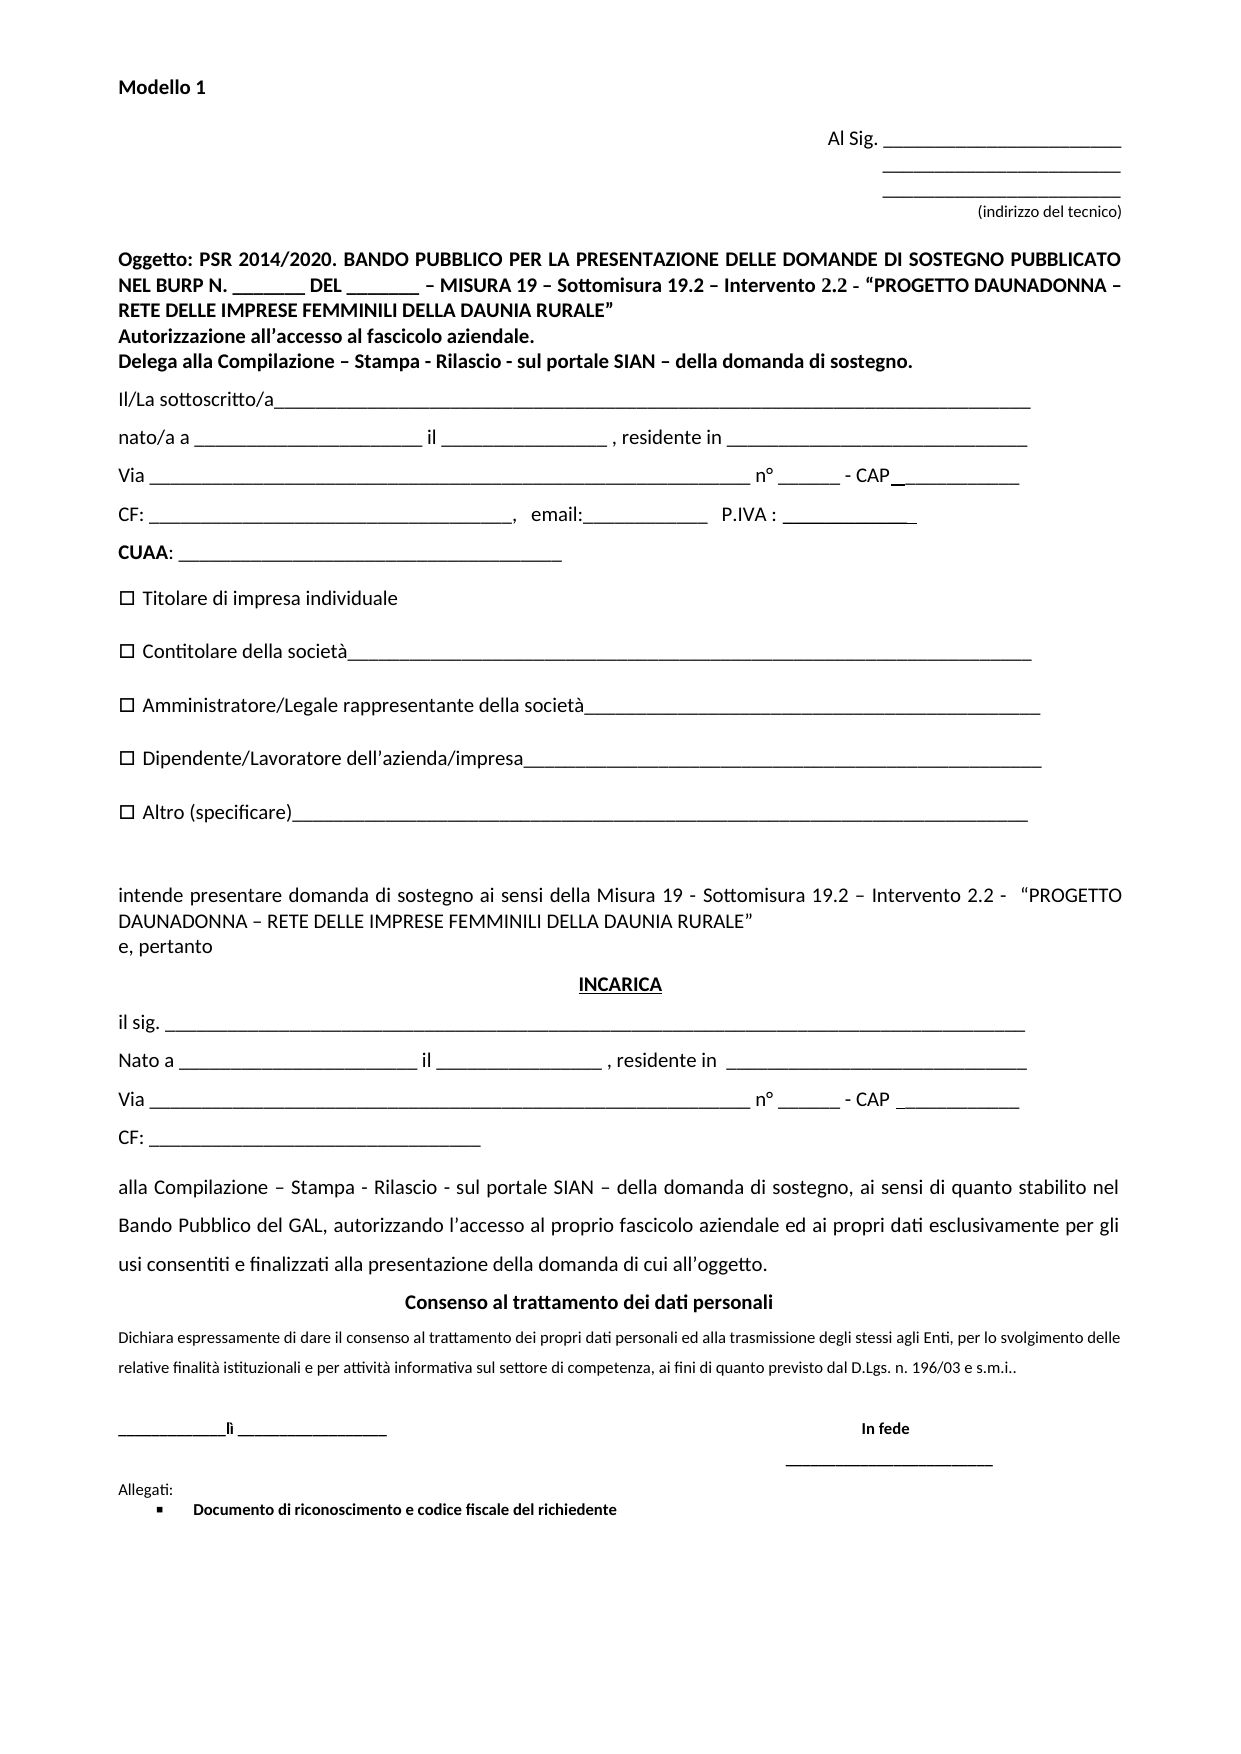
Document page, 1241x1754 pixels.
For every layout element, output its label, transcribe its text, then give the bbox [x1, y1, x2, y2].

text Modello 1 [118, 74, 1122, 99]
text CUAA: _____________________________________ [118, 539, 1122, 564]
text Nato a _______________________ il ________________ , residente in _____________________________ [118, 1048, 1122, 1073]
text Dichiara espressamente di dare il consenso al trattamento dei propri dati personali ed alla trasmissione degli stessi agli Enti, per lo svolgimento delle relative finalità istituzionali e per attività informativa sul settore di competenza, ai fini di quanto previsto dal D.Lgs. n. 196/03 e s.m.i.. [118, 1327, 1122, 1378]
text □ Dipendente/Lavoratore dell’azienda/impresa__________________________________________________ [118, 737, 1122, 773]
list Documento di riconoscimento e codice fiscale del richiedente [156, 1499, 1122, 1520]
text Via __________________________________________________________ n° ______ - CAP ___________ [118, 463, 1122, 488]
text Autorizzazione all’accesso al fascicolo aziendale. [118, 323, 1122, 348]
text Al Sig. _______________________ [634, 125, 1122, 150]
text alla Compilazione – Stampa - Rilascio - sul portale SIAN – della domanda di sostegno, ai sensi di quanto stabilito nel Bando Pubblico del GAL, autorizzando l’accesso al proprio fascicolo aziendale ed ai propri dati esclusivamente per gli usi consentiti e finalizzati alla presentazione della domanda di cui all’oggetto. [118, 1174, 1122, 1276]
text INCARICA [118, 971, 1122, 997]
text e, pertanto [118, 933, 1122, 959]
text _______________________ [118, 176, 1122, 201]
text CF: ___________________________________, email:____________ P.IVA : ____________ [118, 501, 1122, 526]
text Consenso al trattamento dei dati personali [266, 1289, 1122, 1314]
text _____________lì __________________ In fede [118, 1418, 1122, 1438]
text nato/a a ______________________ il ________________ , residente in _____________________________ [118, 424, 1122, 450]
text Il/La sottoscritto/a_________________________________________________________________________ [118, 386, 1122, 412]
text il sig. ___________________________________________________________________________________ [118, 1009, 1122, 1035]
text Allegati: [118, 1479, 1122, 1499]
text Via __________________________________________________________ n° ______ - CAP ___________ [118, 1086, 1122, 1111]
text Delega alla Compilazione – Stampa - Rilascio - sul portale SIAN – della domanda di sostegno. [118, 348, 1122, 374]
text □ Titolare di impresa individuale [118, 577, 1122, 613]
text □ Contitolare della società__________________________________________________________________ [118, 631, 1122, 666]
text _______________________ [118, 150, 1122, 176]
text □ Amministratore/Legale rappresentante della società____________________________________________ [118, 684, 1122, 719]
text □ Altro (specificare)_______________________________________________________________________ [118, 791, 1122, 826]
text intende presentare domanda di sostegno ai sensi della Misura 19 - Sottomisura 19.2 – Intervento 2.2 - “PROGETTO DAUNADONNA – RETE DELLE IMPRESE FEMMINILI DELLA DAUNIA RURALE” [118, 882, 1122, 933]
text Oggetto: PSR 2014/2020. BANDO PUBBLICO PER LA PRESENTAZIONE DELLE DOMANDE DI SOSTEGNO PUBBLICATO NEL BURP N. _______ DEL _______ – MISURA 19 – Sottomisura 19.2 – Intervento 2.2 - “PROGETTO DAUNADONNA – RETE DELLE IMPRESE FEMMINILI DELLA DAUNIA RURALE” [118, 247, 1122, 323]
text (indirizzo del tecnico) [118, 201, 1122, 221]
text CF: ________________________________ [118, 1124, 1122, 1149]
text _________________________ [708, 1449, 1122, 1469]
